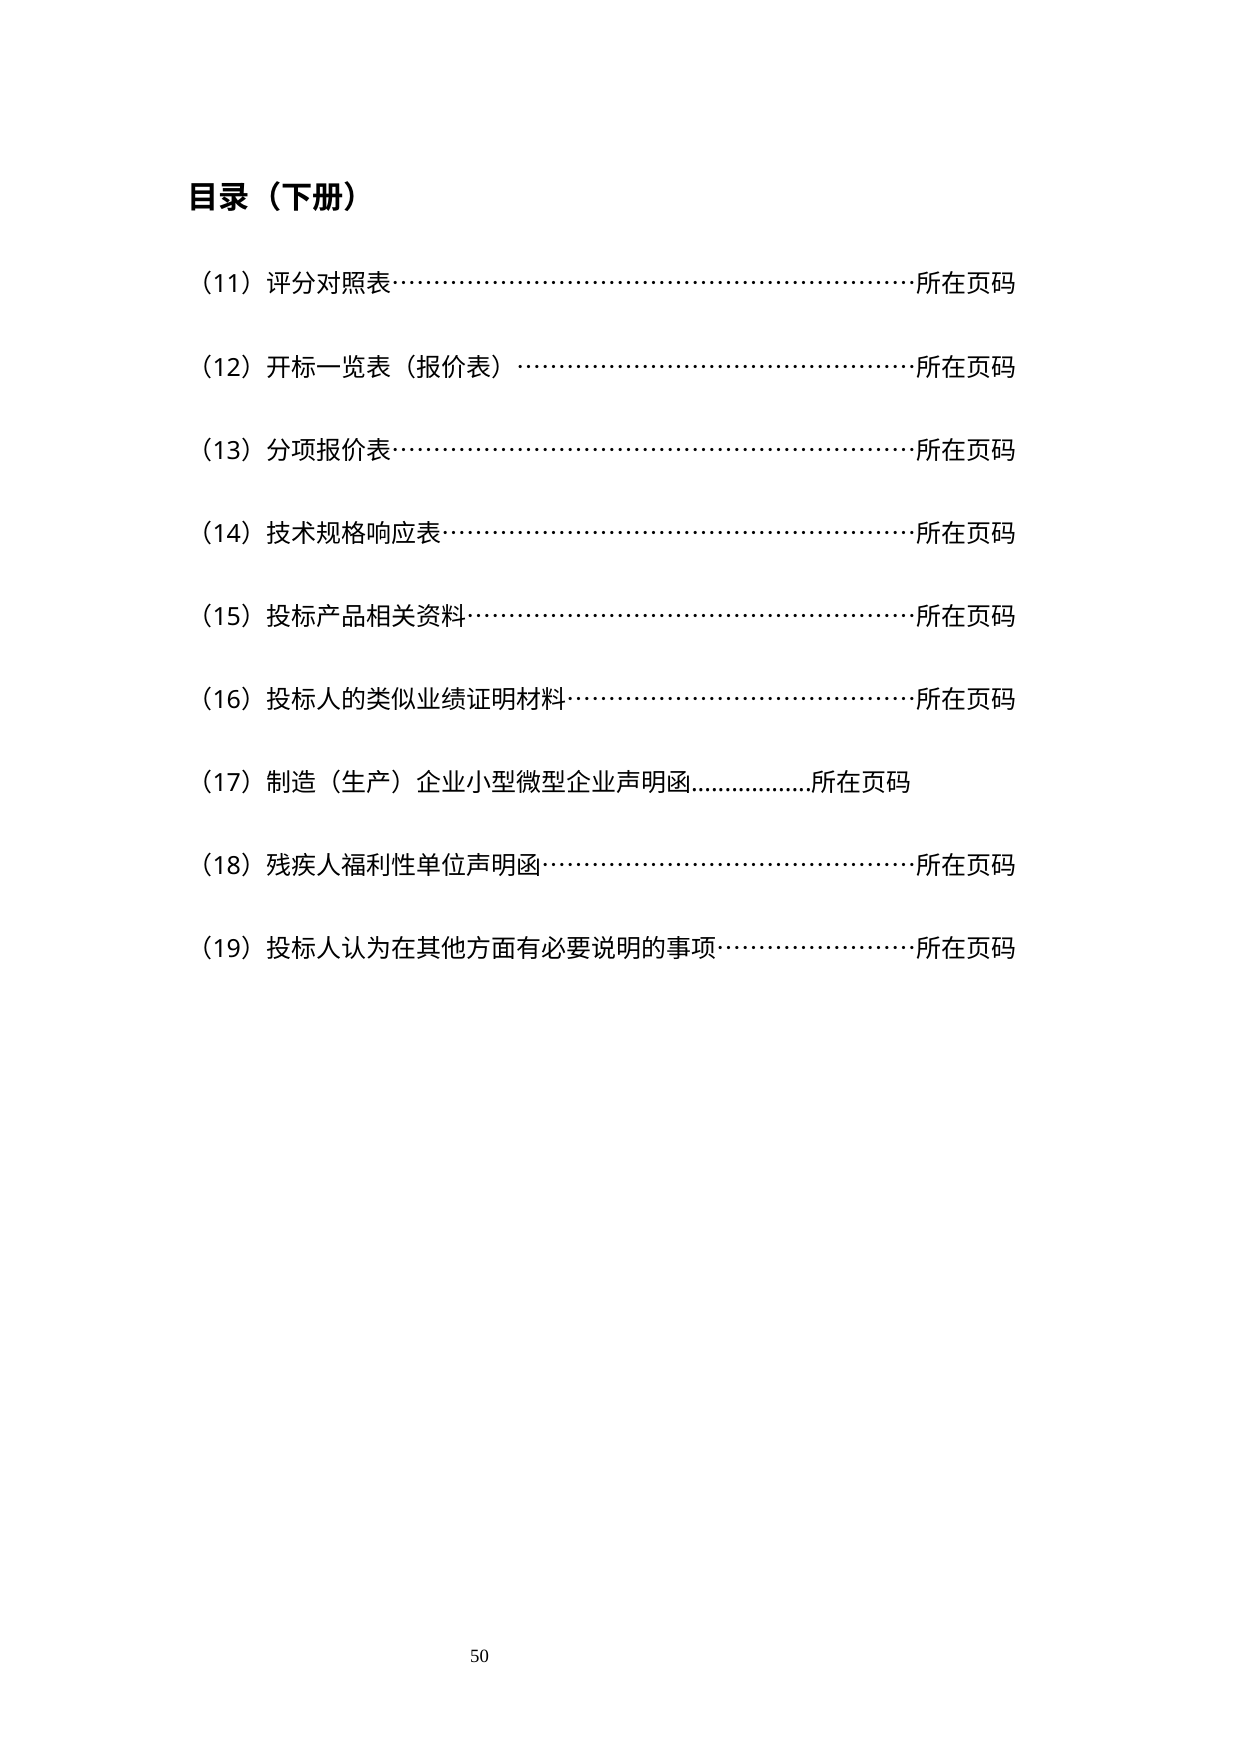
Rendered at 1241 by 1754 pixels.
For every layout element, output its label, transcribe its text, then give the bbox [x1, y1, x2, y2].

text （19）投标人认为在其他方面有必要说明的事项……………………所在页码 [187, 914, 1053, 979]
text （14）技术规格响应表…………………………………………………所在页码 [187, 499, 1053, 564]
text （13）分项报价表………………………………………………………所在页码 [187, 416, 1053, 481]
text （12）开标一览表（报价表）…………………………………………所在页码 [187, 333, 1053, 398]
text （17）制造（生产）企业小型微型企业声明函..................所在页码 [187, 748, 1053, 813]
text （18）残疾人福利性单位声明函………………………………………所在页码 [187, 831, 1053, 896]
text （11）评分对照表………………………………………………………所在页码 [187, 249, 1053, 314]
text （16）投标人的类似业绩证明材料……………………………………所在页码 [187, 665, 1053, 730]
text （15）投标产品相关资料………………………………………………所在页码 [187, 582, 1053, 647]
title 目录（下册） [187, 162, 1053, 227]
